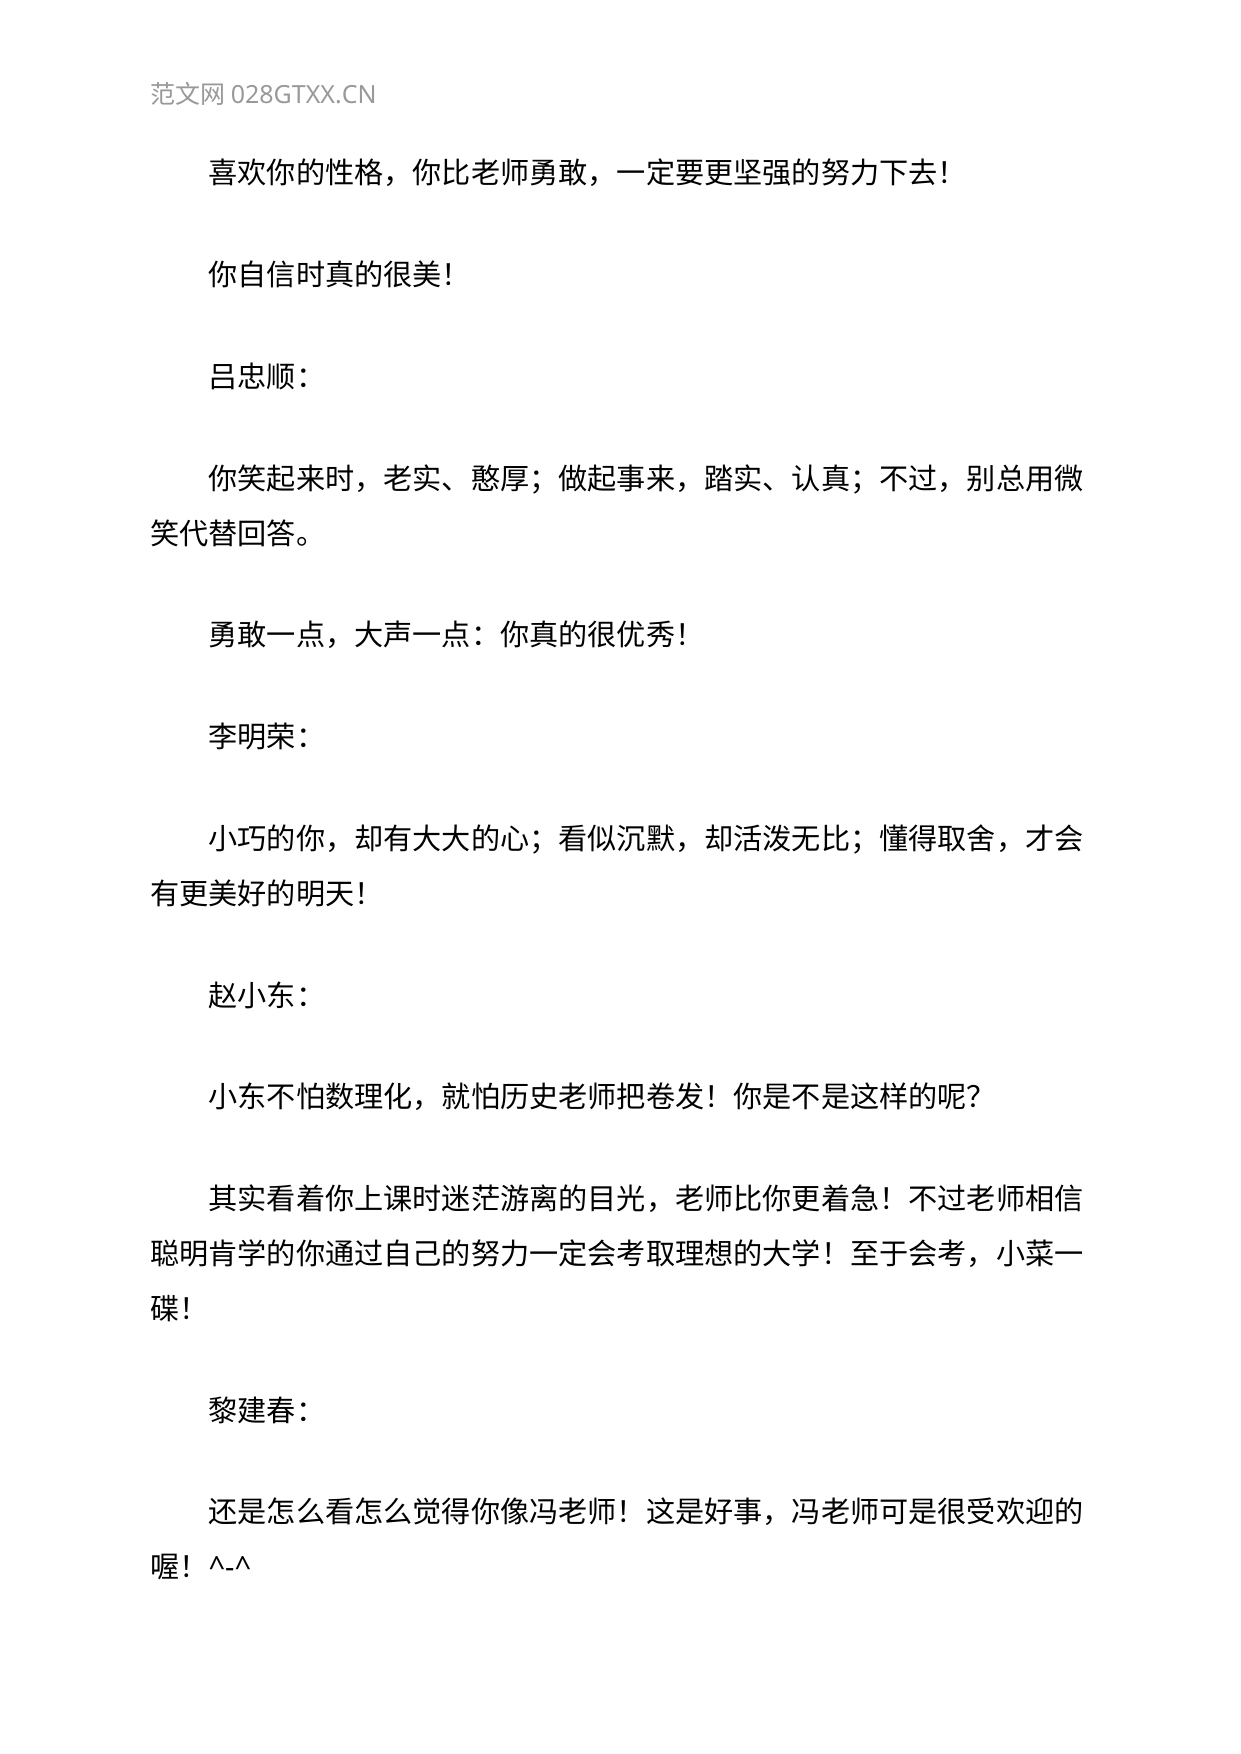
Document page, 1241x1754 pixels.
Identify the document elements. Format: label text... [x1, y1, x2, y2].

text 赵小东： [150, 972, 1090, 1014]
text 黎建春： [150, 1387, 1090, 1429]
text 李明荣： [150, 714, 1090, 756]
text 勇敢一点，大声一点：你真的很优秀！ [150, 612, 1090, 654]
text 小东不怕数理化，就怕历史老师把卷发！你是不是这样的呢？ [150, 1074, 1090, 1116]
text 你自信时真的很美！ [150, 252, 1090, 294]
text 吕忠顺： [150, 353, 1090, 396]
text 其实看着你上课时迷茫游离的目光，老师比你更着急！不过老师相信聪明肯学的你通过自己的努力一定会考取理想的大学！至于会考，小菜一碟！ [150, 1176, 1090, 1328]
text 小巧的你，却有大大的心；看似沉默，却活泼无比；懂得取舍，才会有更美好的明天！ [150, 816, 1090, 913]
text 喜欢你的性格，你比老师勇敢，一定要更坚强的努力下去！ [150, 150, 1090, 192]
text 还是怎么看怎么觉得你像冯老师！这是好事，冯老师可是很受欢迎的喔！^-^ [150, 1489, 1090, 1586]
text 你笑起来时，老实、憨厚；做起事来，踏实、认真；不过，别总用微笑代替回答。 [150, 455, 1090, 552]
